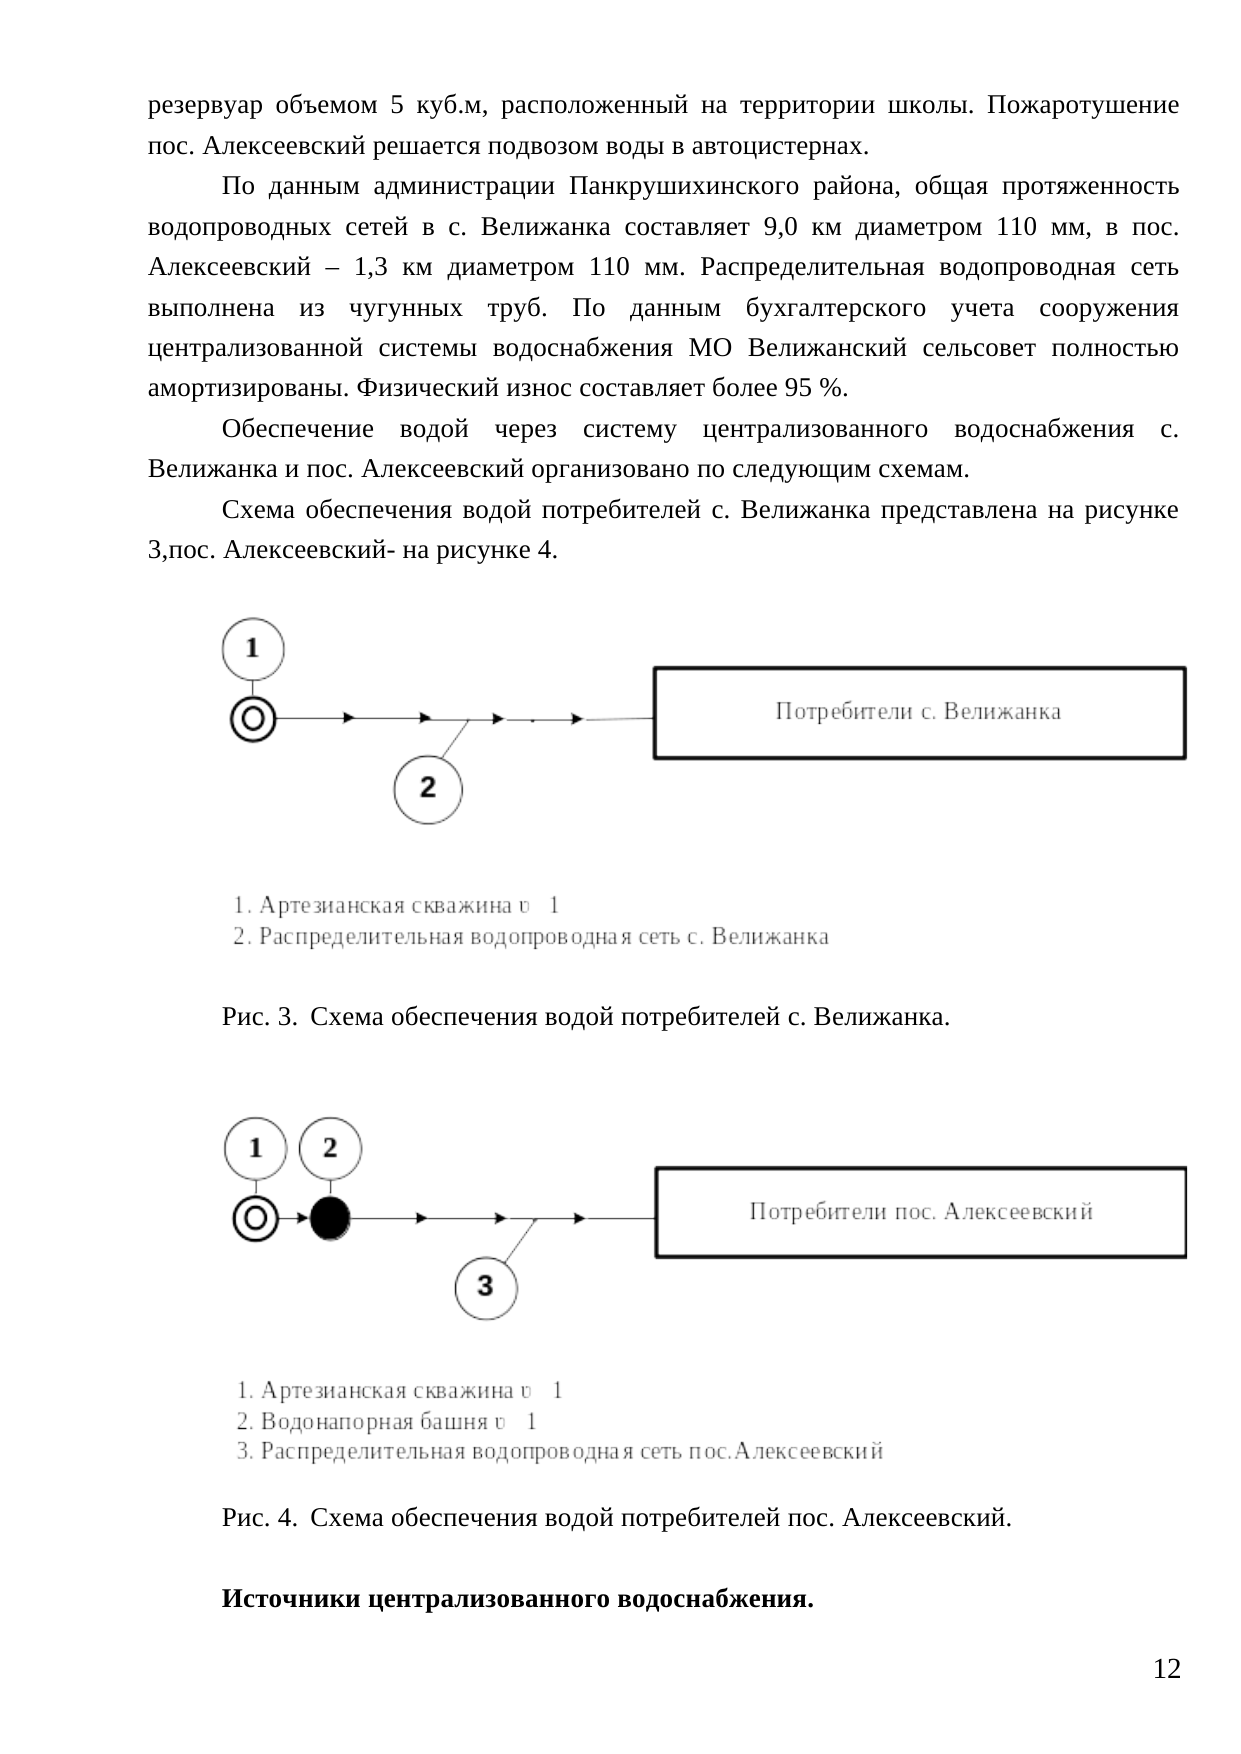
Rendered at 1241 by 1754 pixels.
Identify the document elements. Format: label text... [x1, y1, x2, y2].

text Источники централизованного водоснабжения. [148, 1582, 1181, 1613]
text По данным администрации Панкрушихинского района, общая протяженность водопроводных сетей в с. Велижанка составляет 9,0 км диаметром 110 мм, в пос. Алексеевский – 1,3 км диаметром 110 мм. Распределительная водопроводная сеть выполнена из чугунных труб. По данным бухгалтерского учета сооружения централизованной системы водоснабжения МО Велижанский сельсовет полностью амортизированы. Физический износ составляет более 95 %. [148, 169, 1181, 403]
text Обеспечение водой через систему централизованного водоснабжения с. Велижанка и пос. Алексеевский организовано по следующим схемам. [148, 412, 1181, 483]
text Рис. 3. Схема обеспечения водой потребителей с. Велижанка. [148, 1000, 1181, 1031]
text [148, 89, 1181, 160]
text Схема обеспечения водой потребителей с. Велижанка представлена на рисунке 3,пос. Алексеевский- на рисунке 4. [148, 493, 1181, 564]
text Рис. 4. Схема обеспечения водой потребителей пос. Алексеевский. [148, 1501, 1181, 1532]
